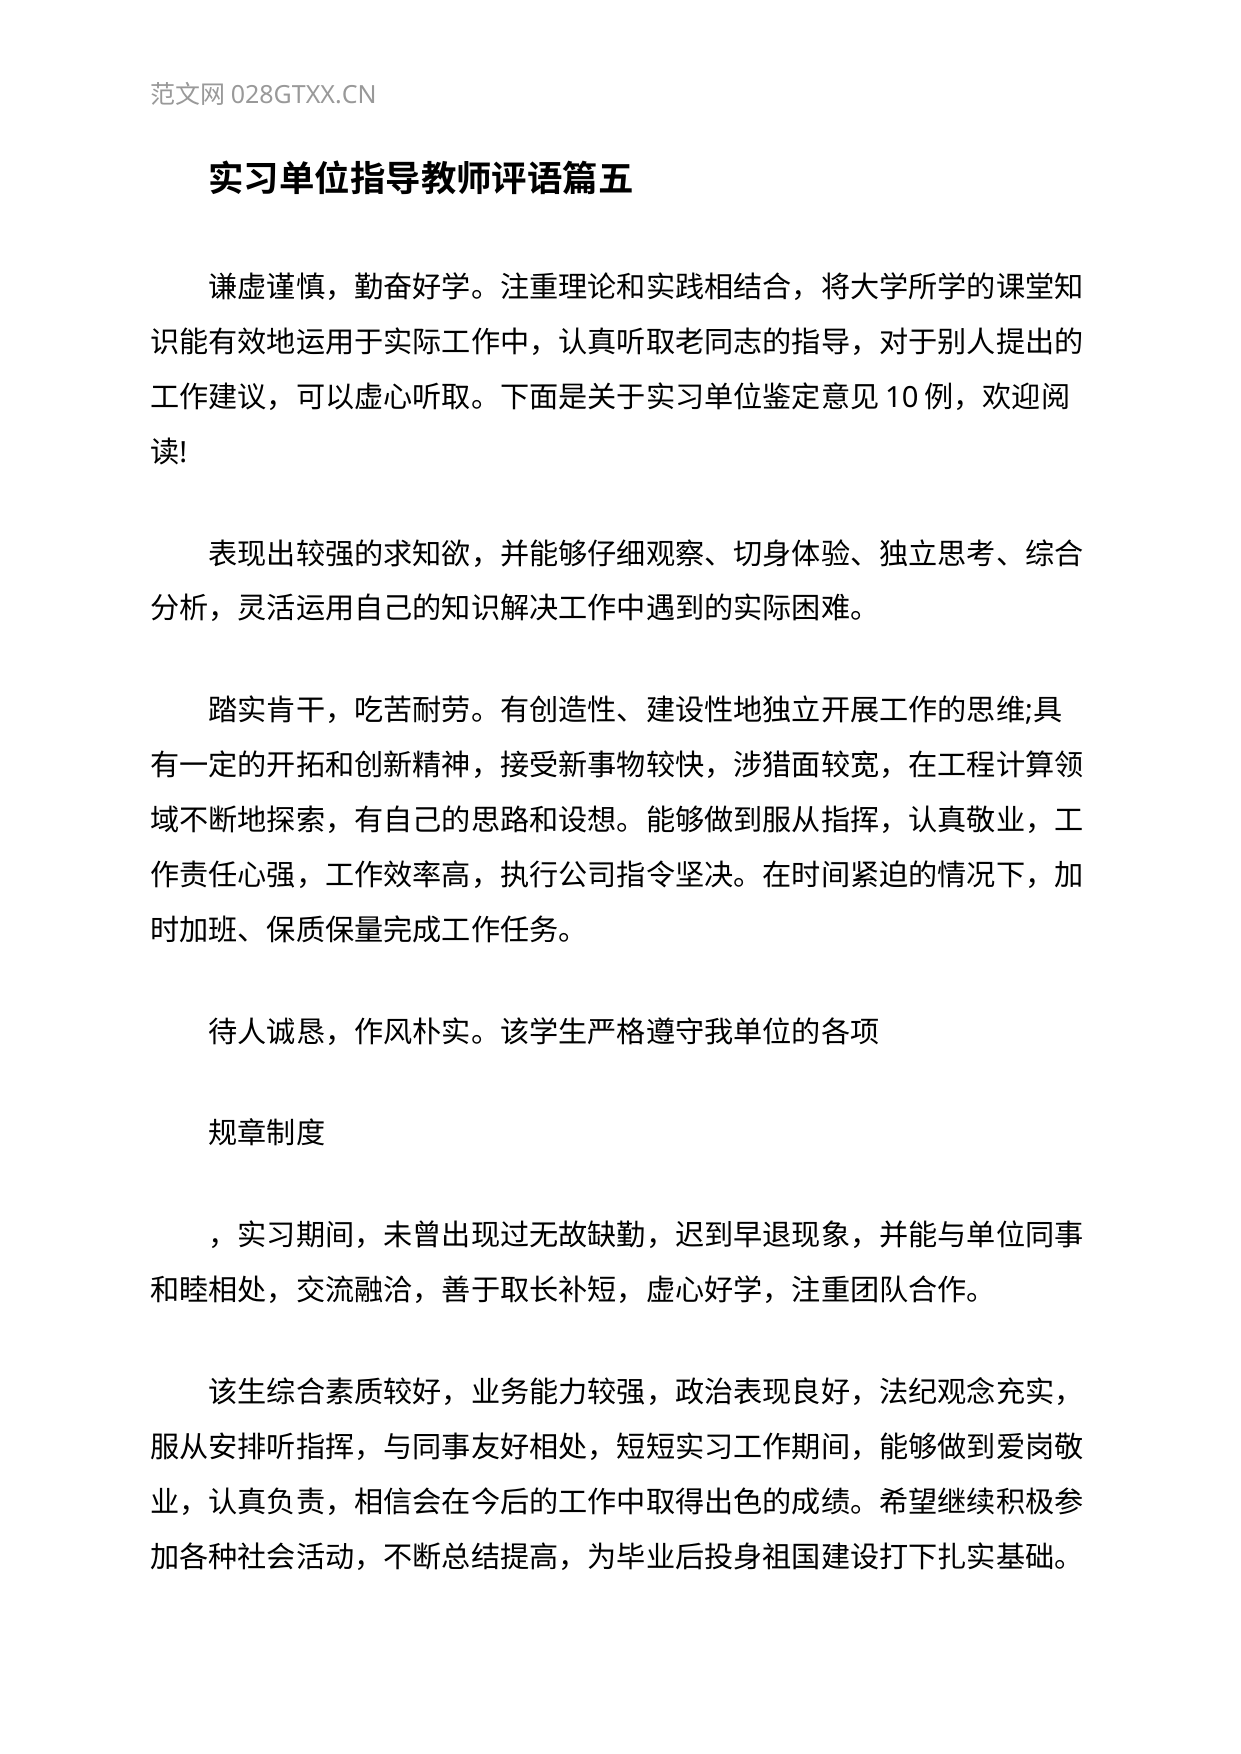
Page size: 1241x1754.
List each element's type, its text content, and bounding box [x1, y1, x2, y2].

text 踏实肯干，吃苦耐劳。有创造性、建设性地独立开展工作的思维;具有一定的开拓和创新精神，接受新事物较快，涉猎面较宽，在工程计算领域不断地探索，有自己的思路和设想。能够做到服从指挥，认真敬业，工作责任心强，工作效率高，执行公司指令坚决。在时间紧迫的情况下，加时加班、保质保量完成工作任务。 [150, 687, 1090, 949]
text 实习单位指导教师评语篇五 [150, 150, 1090, 201]
text 规章制度 [150, 1110, 1090, 1152]
text 表现出较强的求知欲，并能够仔细观察、切身体验、独立思考、综合分析，灵活运用自己的知识解决工作中遇到的实际困难。 [150, 530, 1090, 627]
text 谦虚谨慎，勤奋好学。注重理论和实践相结合，将大学所学的课堂知识能有效地运用于实际工作中，认真听取老同志的指导，对于别人提出的工作建议，可以虚心听取。下面是关于实习单位鉴定意见10例，欢迎阅读! [150, 263, 1090, 471]
text ，实习期间，未曾出现过无故缺勤，迟到早退现象，并能与单位同事和睦相处，交流融洽，善于取长补短，虚心好学，注重团队合作。 [150, 1212, 1090, 1309]
text 该生综合素质较好，业务能力较强，政治表现良好，法纪观念充实，服从安排听指挥，与同事友好相处，短短实习工作期间，能够做到爱岗敬业，认真负责，相信会在今后的工作中取得出色的成绩。希望继续积极参加各种社会活动，不断总结提高，为毕业后投身祖国建设打下扎实基础。 [150, 1368, 1090, 1576]
text 待人诚恳，作风朴实。该学生严格遵守我单位的各项 [150, 1008, 1090, 1051]
